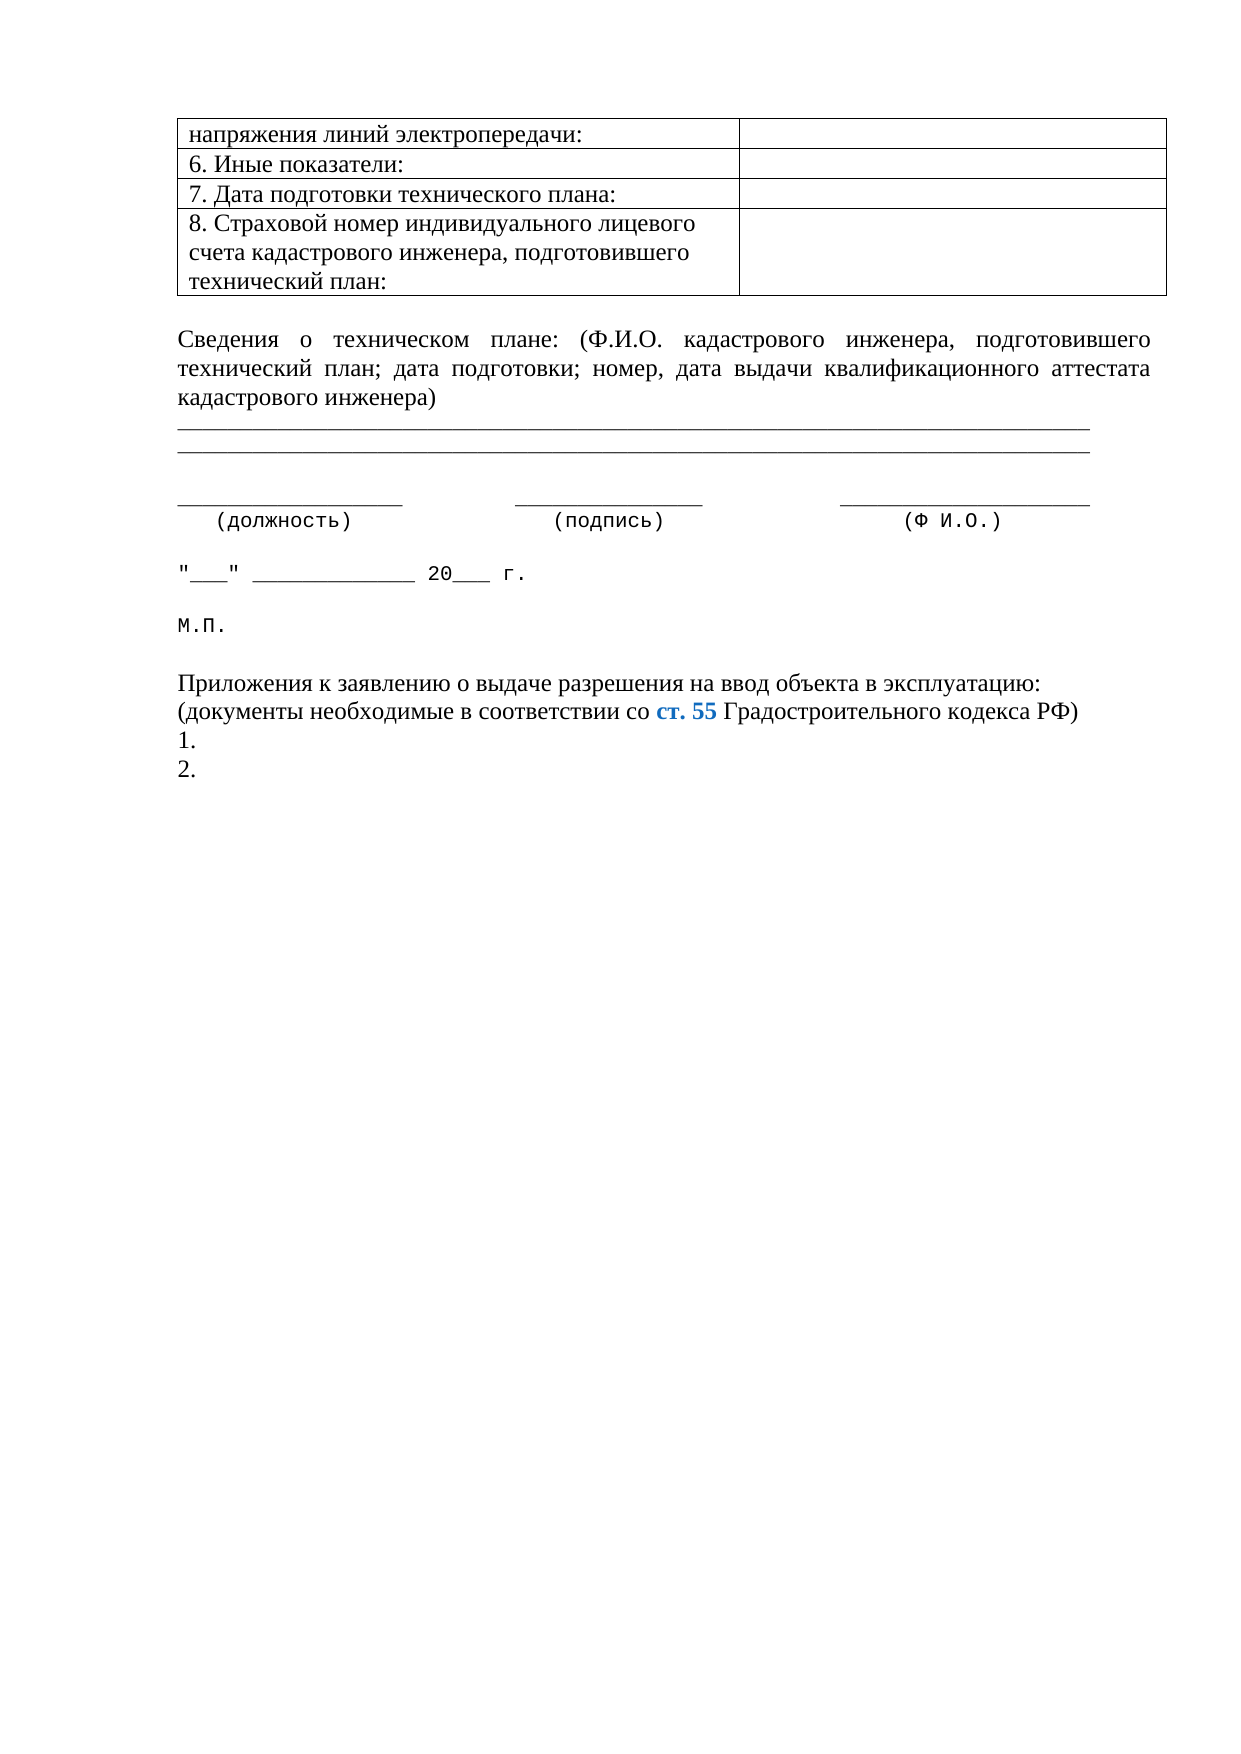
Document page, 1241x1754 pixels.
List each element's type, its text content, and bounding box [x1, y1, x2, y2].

text М.П. [177, 615, 1152, 639]
table_cell 8. Страховой номер индивидуального лицевого счета кадастрового инженера, подготовившего технический план: [178, 209, 739, 295]
table_cell 7. Дата подготовки технического плана: [178, 179, 739, 207]
text __________________ _______________ ____________________ [177, 487, 1152, 511]
text "___" _____________ 20___ г. [177, 563, 1152, 587]
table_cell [178, 119, 739, 148]
text 1. [177, 725, 1152, 754]
table_cell [740, 119, 1166, 148]
table_cell 6. Иные показатели: [178, 149, 739, 178]
table_cell [740, 209, 1166, 295]
text 2. [177, 754, 1152, 783]
table_cell [740, 149, 1166, 178]
table_cell [740, 179, 1166, 207]
text Сведения о техническом плане: (Ф.И.О. кадастрового инженера, подготовившего технический план; дата подготовки; номер, дата выдачи квалификационного аттестата кадастрового инженера) [177, 324, 1152, 411]
text Приложения к заявлению о выдаче разрешения на ввод объекта в эксплуатацию: [177, 668, 1152, 696]
text _________________________________________________________________________ [177, 411, 1152, 434]
text (документы необходимые в соответствии со ст. 55 Градостроительного кодекса РФ) [177, 696, 1152, 725]
text (должность) (подпись) (Ф И.О.) [177, 511, 1152, 534]
text _________________________________________________________________________ [177, 434, 1152, 458]
